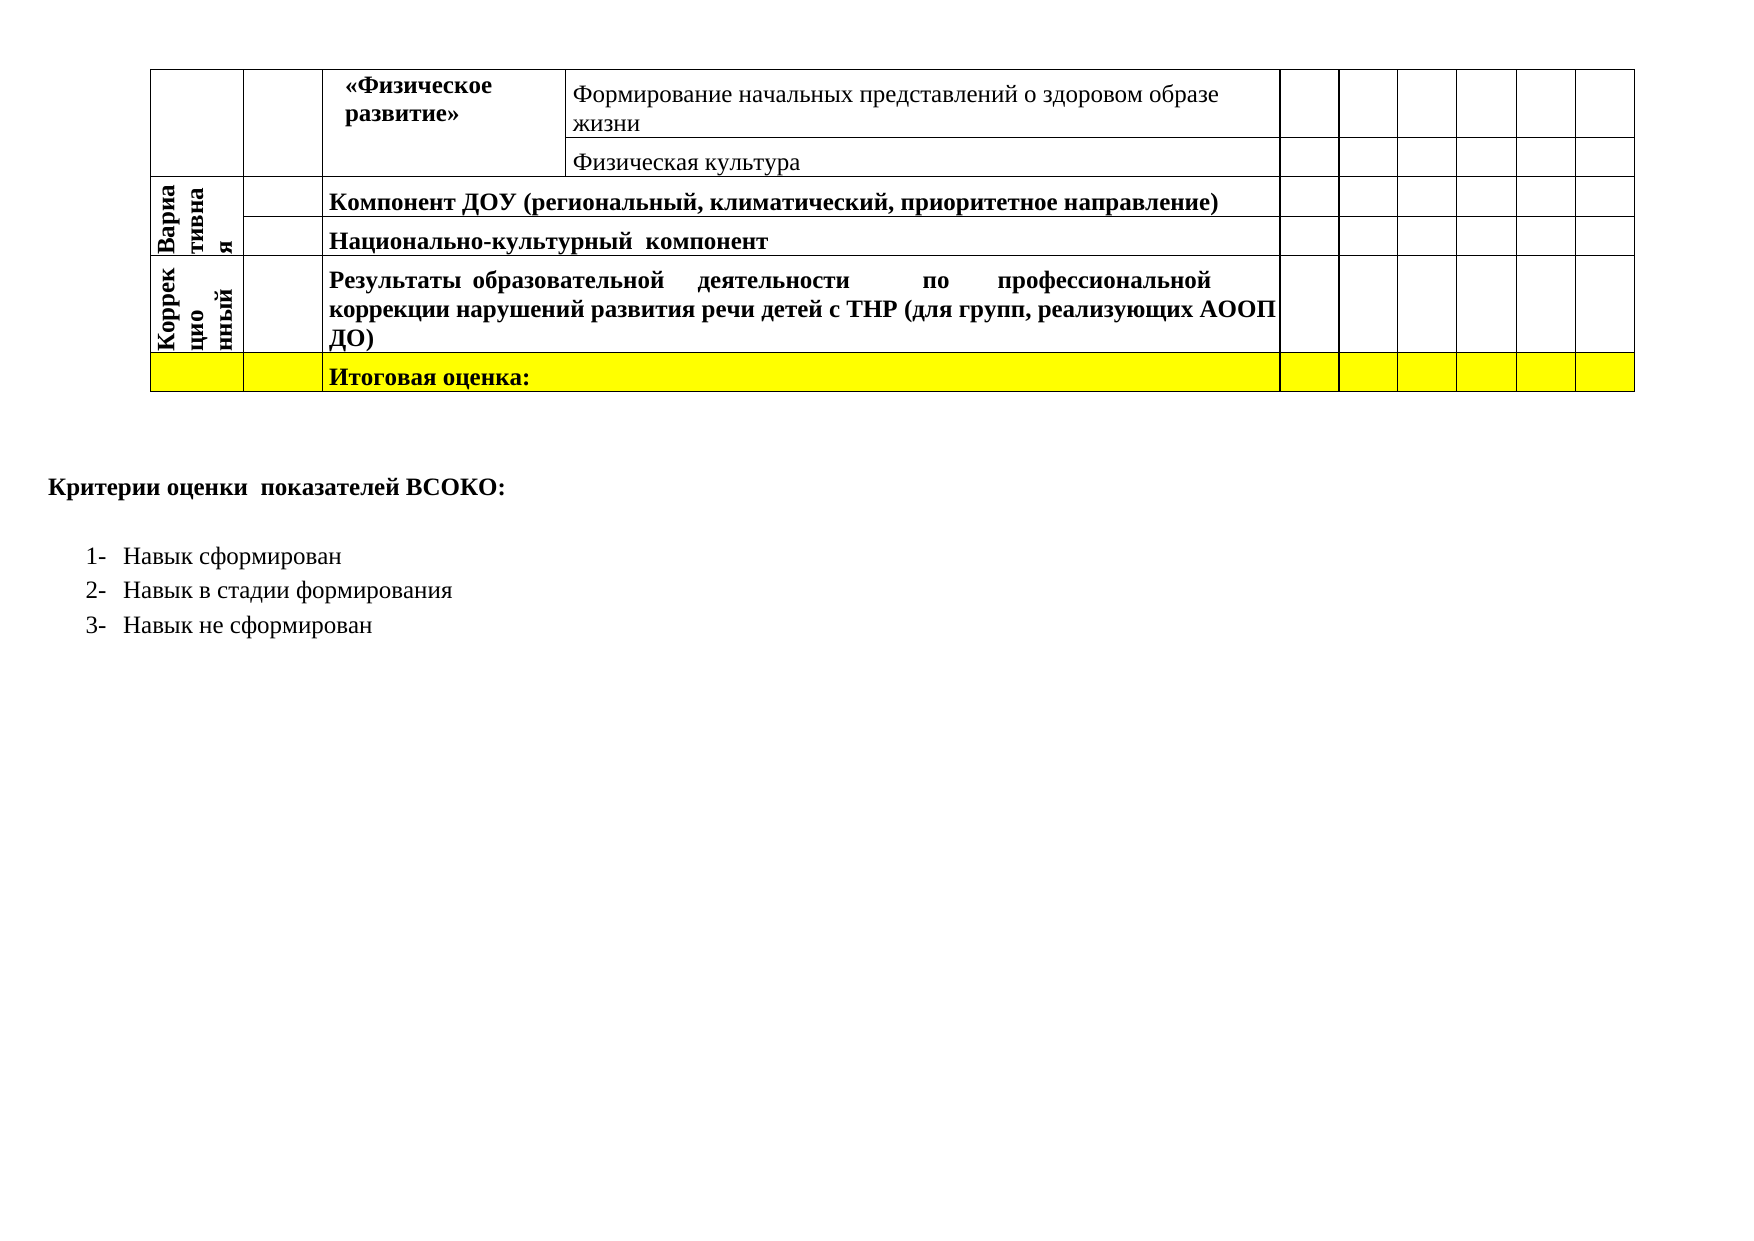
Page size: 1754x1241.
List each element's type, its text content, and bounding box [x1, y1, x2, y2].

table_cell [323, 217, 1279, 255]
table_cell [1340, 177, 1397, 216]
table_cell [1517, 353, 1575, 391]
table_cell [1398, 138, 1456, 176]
list Навык не сформирован [85, 610, 1706, 639]
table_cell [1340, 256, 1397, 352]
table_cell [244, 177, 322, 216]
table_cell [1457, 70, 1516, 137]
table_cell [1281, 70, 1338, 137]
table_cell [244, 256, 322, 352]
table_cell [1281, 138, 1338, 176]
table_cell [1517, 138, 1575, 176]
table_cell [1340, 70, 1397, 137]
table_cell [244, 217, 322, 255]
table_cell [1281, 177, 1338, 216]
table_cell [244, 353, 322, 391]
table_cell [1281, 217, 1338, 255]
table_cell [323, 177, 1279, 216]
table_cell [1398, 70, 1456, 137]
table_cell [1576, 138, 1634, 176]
text Критерии оценки показателей ВСОКО: [48, 472, 1706, 500]
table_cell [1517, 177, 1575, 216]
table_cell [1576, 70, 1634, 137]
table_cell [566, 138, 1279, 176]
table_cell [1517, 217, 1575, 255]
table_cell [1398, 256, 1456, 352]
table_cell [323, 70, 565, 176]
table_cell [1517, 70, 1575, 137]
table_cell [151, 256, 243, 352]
list Навык сформирован [85, 541, 1706, 570]
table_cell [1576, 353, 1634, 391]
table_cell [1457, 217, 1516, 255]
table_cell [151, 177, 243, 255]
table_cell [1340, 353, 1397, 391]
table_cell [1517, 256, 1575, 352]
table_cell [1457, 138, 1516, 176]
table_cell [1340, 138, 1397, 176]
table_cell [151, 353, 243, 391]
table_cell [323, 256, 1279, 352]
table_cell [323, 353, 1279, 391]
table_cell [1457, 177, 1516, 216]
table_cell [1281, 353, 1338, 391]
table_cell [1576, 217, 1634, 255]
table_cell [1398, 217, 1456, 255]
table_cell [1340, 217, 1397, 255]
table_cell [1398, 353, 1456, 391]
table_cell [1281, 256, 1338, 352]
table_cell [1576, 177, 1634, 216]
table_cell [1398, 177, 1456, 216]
list Навык в стадии формирования [85, 576, 1706, 604]
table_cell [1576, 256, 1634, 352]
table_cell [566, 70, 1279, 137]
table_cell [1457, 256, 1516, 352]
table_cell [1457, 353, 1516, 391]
